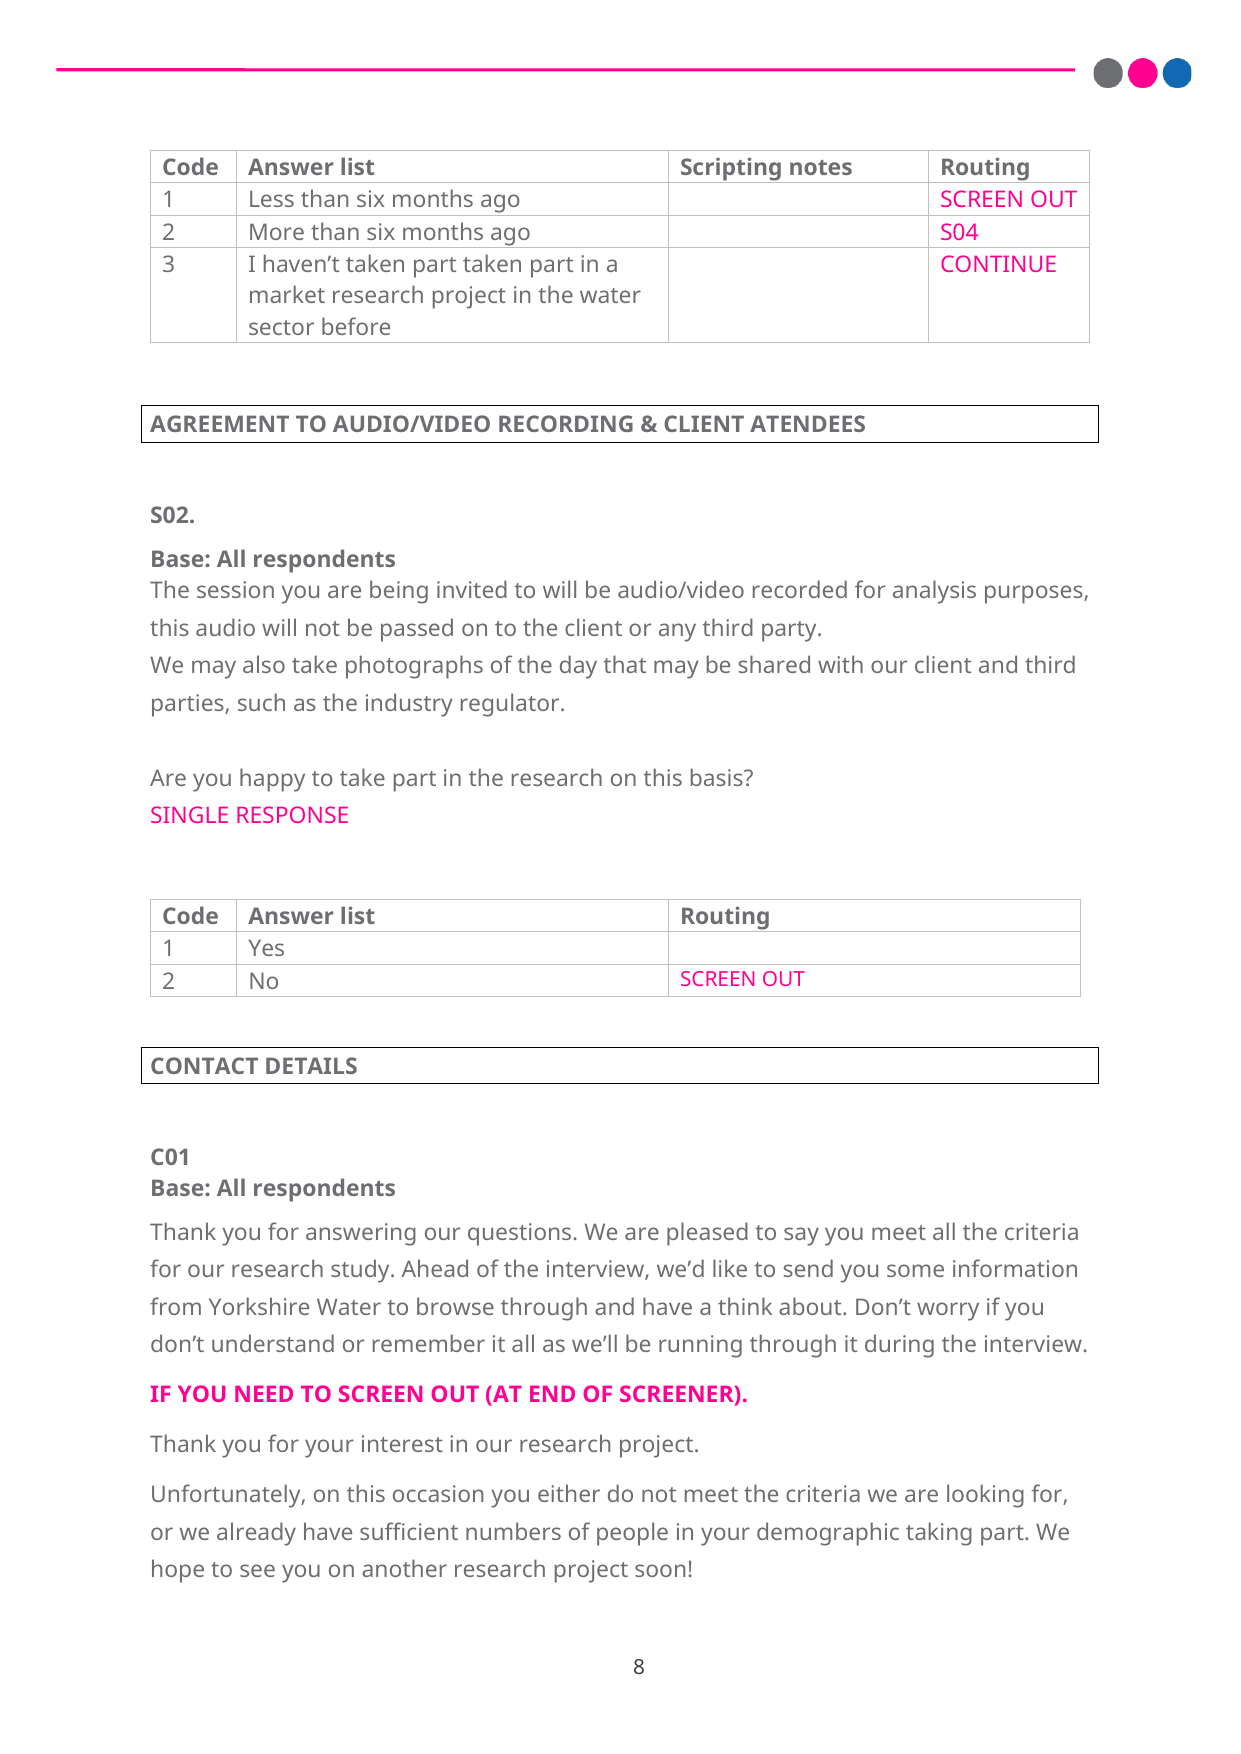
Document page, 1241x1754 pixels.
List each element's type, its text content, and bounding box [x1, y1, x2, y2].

table_cell 3 [151, 248, 236, 342]
picture [1093, 58, 1192, 88]
table_cell 1 [151, 932, 236, 963]
text Are you happy to take part in the research on this basis? [150, 761, 1090, 793]
text Unfortunately, on this occasion you either do not meet the criteria we are looking for, or we already have sufficient numbers of people in your demographic taking part. We hope to see you on another research project soon! [150, 1478, 1090, 1584]
table_cell More than six months ago [237, 216, 668, 247]
list CONTACT DETAILS [142, 1048, 1098, 1083]
table_cell [669, 216, 928, 247]
table_cell SCREEN OUT [669, 965, 1080, 996]
table_cell I haven’t taken part taken part in a market research project in the water sector before [237, 248, 668, 342]
text The session you are being invited to will be audio/video recorded for analysis purposes, this audio will not be passed on to the client or any third party. [150, 574, 1090, 643]
list AGREEMENT TO AUDIO/VIDEO RECORDING & CLIENT ATENDEES [142, 406, 1098, 442]
text SINGLE RESPONSE [150, 799, 1090, 830]
text We may also take photographs of the day that may be shared with our client and third parties, such as the industry regulator. [150, 649, 1090, 718]
text Base: All respondents [150, 1172, 1090, 1203]
table_cell S04 [929, 216, 1089, 247]
table_header Answer list [237, 151, 668, 182]
table_cell [669, 183, 928, 214]
table_cell SCREEN OUT [929, 183, 1089, 214]
text S02. [150, 499, 1090, 530]
text Thank you for your interest in our research project. [150, 1428, 1090, 1459]
text C01 [150, 1141, 1090, 1172]
table_header Routing [669, 900, 1080, 931]
table_header Code [151, 900, 236, 931]
table_cell No [237, 965, 668, 996]
table_header Code [151, 151, 236, 182]
table_cell [669, 248, 928, 342]
table_cell 2 [151, 216, 236, 247]
table_cell 2 [151, 965, 236, 996]
table_cell [669, 932, 1080, 963]
text IF YOU NEED TO SCREEN OUT (AT END OF SCREENER). [150, 1378, 1090, 1409]
table_header Routing [929, 151, 1089, 182]
table_header Answer list [237, 900, 668, 931]
table_cell Yes [237, 932, 668, 963]
table_cell 1 [151, 183, 236, 214]
text Thank you for answering our questions. We are pleased to say you meet all the criteria for our research study. Ahead of the interview, we’d like to send you some information from Yorkshire Water to browse through and have a think about. Don’t worry if you don’t understand or remember it all as we’ll be running through it during the interview. [150, 1216, 1090, 1359]
table_cell CONTINUE [929, 248, 1089, 342]
text Base: All respondents [150, 543, 1090, 574]
table_cell Less than six months ago [237, 183, 668, 214]
table_header Scripting notes [669, 151, 928, 182]
